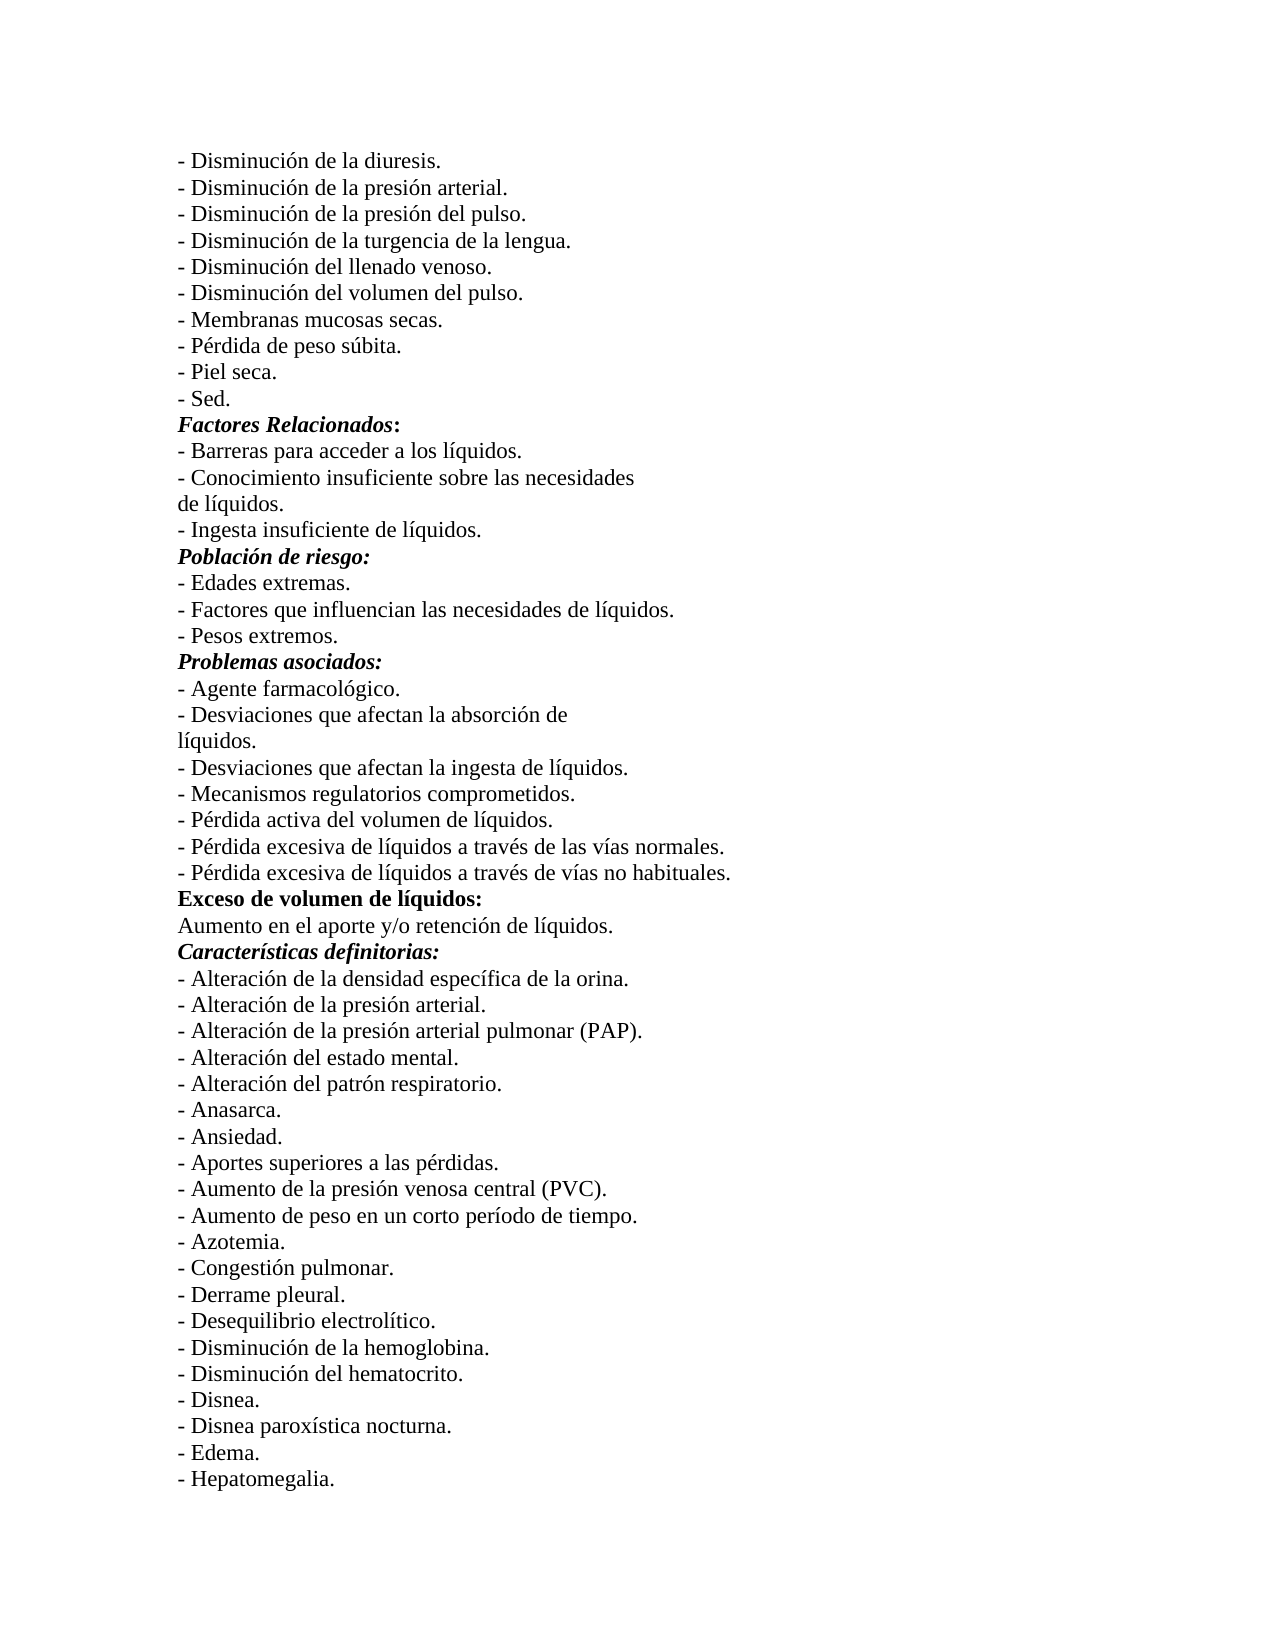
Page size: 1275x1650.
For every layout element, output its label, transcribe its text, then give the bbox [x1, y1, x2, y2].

text - Desviaciones que afectan la ingesta de líquidos. [177, 754, 1098, 780]
text - Congestión pulmonar. [177, 1254, 1098, 1281]
text - Mecanismos regulatorios comprometidos. [177, 780, 1098, 806]
text - Edades extremas. [177, 569, 1098, 596]
text - Alteración del patrón respiratorio. [177, 1070, 1098, 1096]
text - Membranas mucosas secas. [177, 306, 1098, 332]
text - Aumento de peso en un corto período de tiempo. [177, 1202, 1098, 1228]
text - Pérdida de peso súbita. [177, 332, 1098, 358]
text - Conocimiento insuficiente sobre las necesidades [177, 464, 1098, 490]
text - Pérdida excesiva de líquidos a través de las vías normales. [177, 833, 1098, 859]
text - Pesos extremos. [177, 622, 1098, 648]
text - Alteración de la densidad específica de la orina. [177, 964, 1098, 991]
text - Agente farmacológico. [177, 675, 1098, 701]
text - Disnea paroxística nocturna. [177, 1413, 1098, 1439]
text - Disminución de la presión arterial. [177, 174, 1098, 200]
text - Disminución de la turgencia de la lengua. [177, 227, 1098, 253]
text - Piel seca. [177, 358, 1098, 385]
text - Disminución de la presión del pulso. [177, 200, 1098, 227]
text Exceso de volumen de líquidos: [177, 886, 1098, 912]
text - Azotemia. [177, 1228, 1098, 1254]
text Características definitorias: [177, 938, 1098, 964]
text - Alteración de la presión arterial. [177, 991, 1098, 1017]
text de líquidos. [177, 490, 1098, 517]
text - Aportes superiores a las pérdidas. [177, 1149, 1098, 1175]
text - Pérdida activa del volumen de líquidos. [177, 806, 1098, 833]
text - Derrame pleural. [177, 1281, 1098, 1307]
text Problemas asociados: [177, 648, 1098, 675]
text - Aumento de la presión venosa central (PVC). [177, 1175, 1098, 1202]
text - Pérdida excesiva de líquidos a través de vías no habituales. [177, 859, 1098, 886]
text - Barreras para acceder a los líquidos. [177, 437, 1098, 464]
text - Ansiedad. [177, 1123, 1098, 1149]
text Aumento en el aporte y/o retención de líquidos. [177, 912, 1098, 938]
text - Disminución del llenado venoso. [177, 253, 1098, 279]
text - Alteración del estado mental. [177, 1044, 1098, 1070]
text - Edema. [177, 1439, 1098, 1465]
text - Desequilibrio electrolítico. [177, 1307, 1098, 1333]
text Población de riesgo: [177, 543, 1098, 569]
text - Disminución de la hemoglobina. [177, 1333, 1098, 1360]
text - Anasarca. [177, 1096, 1098, 1123]
text - Disminución de la diuresis. [177, 148, 1098, 174]
text - Desviaciones que afectan la absorción de [177, 701, 1098, 727]
text - Hepatomegalia. [177, 1465, 1098, 1492]
text - Ingesta insuficiente de líquidos. [177, 517, 1098, 543]
text - Disminución del volumen del pulso. [177, 279, 1098, 306]
text - Sed. [177, 385, 1098, 411]
text - Alteración de la presión arterial pulmonar (PAP). [177, 1017, 1098, 1044]
text - Disnea. [177, 1386, 1098, 1413]
text - Disminución del hematocrito. [177, 1360, 1098, 1386]
text líquidos. [177, 727, 1098, 754]
text Factores Relacionados: [177, 411, 1098, 437]
text - Factores que influencian las necesidades de líquidos. [177, 596, 1098, 622]
